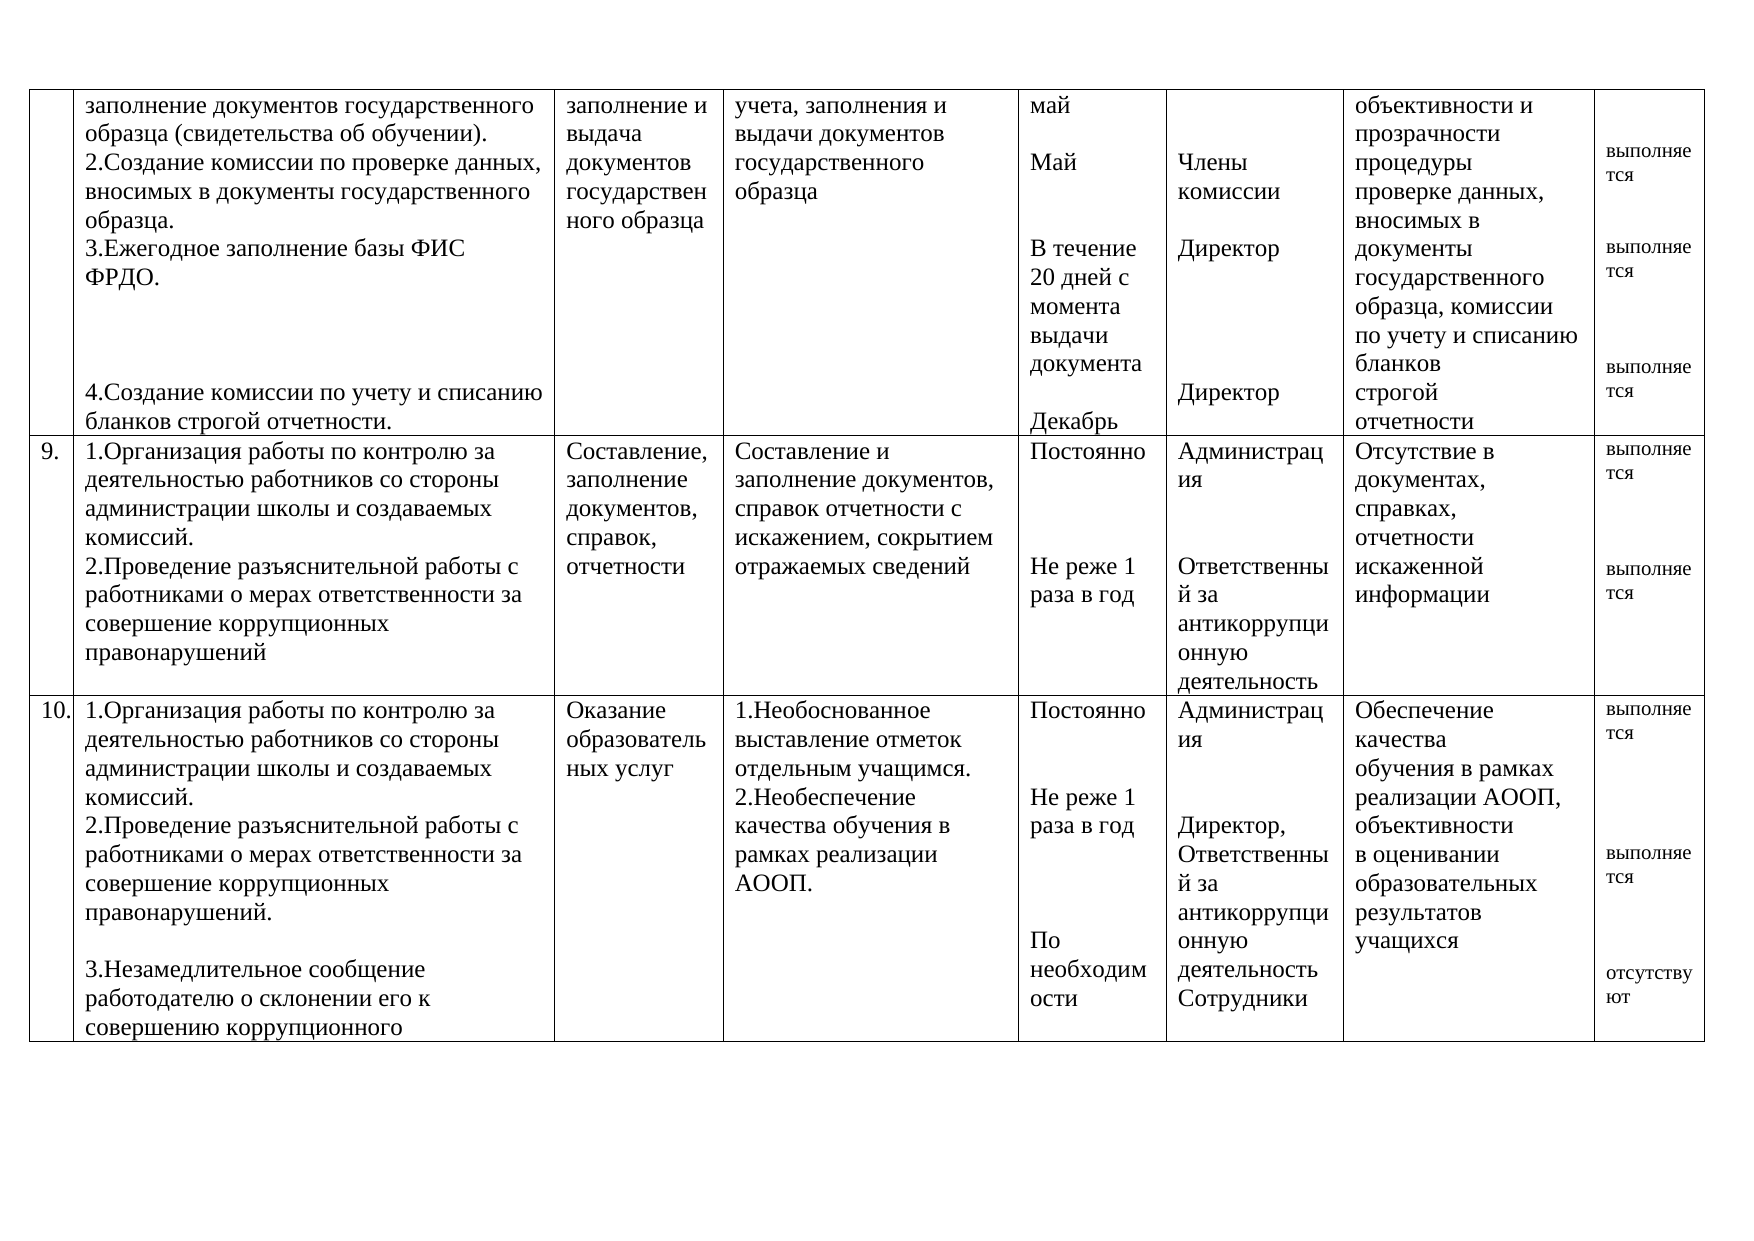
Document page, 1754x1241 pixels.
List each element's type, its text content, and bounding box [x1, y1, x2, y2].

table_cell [1019, 696, 1166, 1041]
table_cell Отсутствие в документах, справках, отчетности искаженной информации [1344, 436, 1594, 694]
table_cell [1595, 696, 1704, 1041]
table_cell Постоянно Не реже 1 раза в год [1019, 436, 1166, 694]
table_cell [555, 696, 723, 1041]
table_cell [1019, 90, 1166, 435]
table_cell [1595, 90, 1704, 435]
table_cell [30, 696, 73, 1041]
table_cell [30, 436, 73, 694]
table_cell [1167, 696, 1343, 1041]
table_cell Составление, заполнение документов, справок, отчетности [555, 436, 723, 694]
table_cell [1344, 90, 1594, 435]
table_cell Составление и заполнение документов, справок отчетности с искажением, сокрытием отражаемых сведений [724, 436, 1018, 694]
table_cell выполняется выполняется [1595, 436, 1704, 694]
table_cell 1.Организация работы по контролю за деятельностью работников со стороны администрации школы и создаваемых комиссий. 2.Проведение разъяснительной работы с работниками о мерах ответственности за совершение коррупционных правонарушений [74, 436, 554, 694]
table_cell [1167, 90, 1343, 435]
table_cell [74, 90, 554, 435]
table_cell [555, 90, 723, 435]
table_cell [724, 90, 1018, 435]
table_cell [724, 696, 1018, 1041]
table_cell [30, 90, 73, 435]
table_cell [74, 696, 554, 1041]
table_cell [1344, 696, 1594, 1041]
table_cell Администрация Ответственный за антикоррупционную деятельность [1167, 436, 1343, 694]
